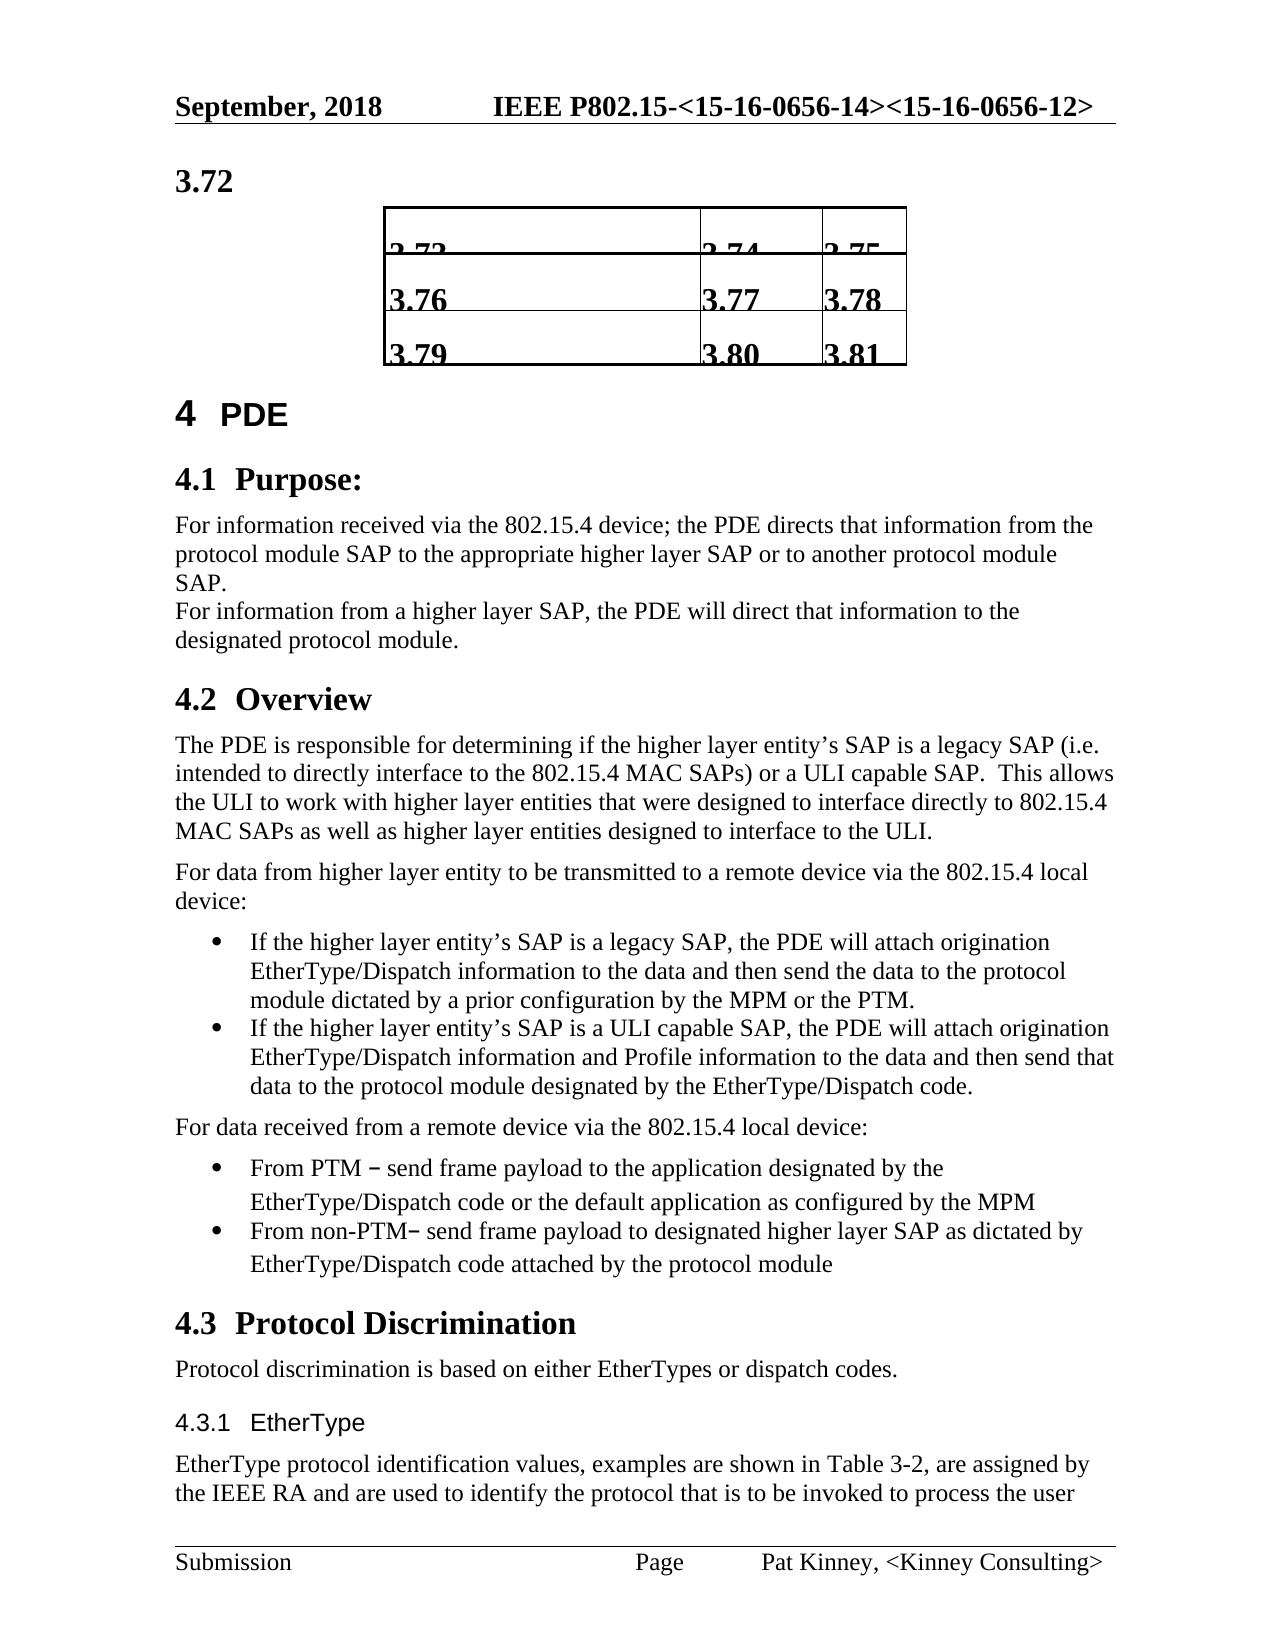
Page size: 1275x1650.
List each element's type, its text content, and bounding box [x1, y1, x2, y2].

table_cell [823, 311, 906, 363]
table_header [701, 209, 822, 252]
table_cell [823, 255, 906, 310]
text The PDE is responsible for determining if the higher layer entity’s SAP is a legacy SAP (i.e. intended to directly interface to the 802.15.4 MAC SAPs) or a ULI capable SAP. This allows the ULI to work with higher layer entities that were designed to interface directly to 802.15.4 MAC SAPs as well as higher layer entities designed to interface to the ULI. [175, 730, 1116, 845]
text For data from higher layer entity to be transmitted to a remote device via the 802.15.4 local device: [175, 857, 1116, 915]
subtitle EtherType [175, 1408, 1116, 1436]
subtitle Purpose: [175, 459, 1116, 498]
subtitle Protocol Discrimination [175, 1303, 1116, 1341]
list From non-PTM– send frame payload to designated higher layer SAP as dictated by EtherType/Dispatch code attached by the protocol module [212, 1216, 1116, 1278]
table_header [823, 209, 906, 252]
text Protocol discrimination is based on either EtherTypes or dispatch codes. [175, 1354, 1116, 1383]
list If the higher layer entity’s SAP is a ULI capable SAP, the PDE will attach origination EtherType/Dispatch information and Profile information to the data and then send that data to the protocol module designated by the EtherType/Dispatch code. [212, 1013, 1116, 1100]
list For information from a higher layer SAP, the PDE will direct that information to the designated protocol module. [175, 596, 1116, 654]
list If the higher layer entity’s SAP is a legacy SAP, the PDE will attach origination EtherType/Dispatch information to the data and then send the data to the protocol module dictated by a prior configuration by the MPM or the PTM. [212, 927, 1116, 1013]
list From PTM – send frame payload to the application designated by the EtherType/Dispatch code or the default application as configured by the MPM [212, 1153, 1116, 1216]
subtitle Overview [175, 679, 1116, 717]
table_header [386, 209, 700, 252]
table_cell [701, 255, 822, 310]
list For information received via the 802.15.4 device; the PDE directs that information from the protocol module SAP to the appropriate higher layer SAP or to another protocol module SAP. [175, 510, 1116, 596]
table_cell [386, 311, 700, 363]
table_cell [386, 255, 700, 310]
subtitle PDE [175, 391, 1116, 434]
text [175, 1449, 1116, 1506]
table_cell [701, 311, 822, 363]
text For data received from a remote device via the 802.15.4 local device: [175, 1112, 1116, 1141]
